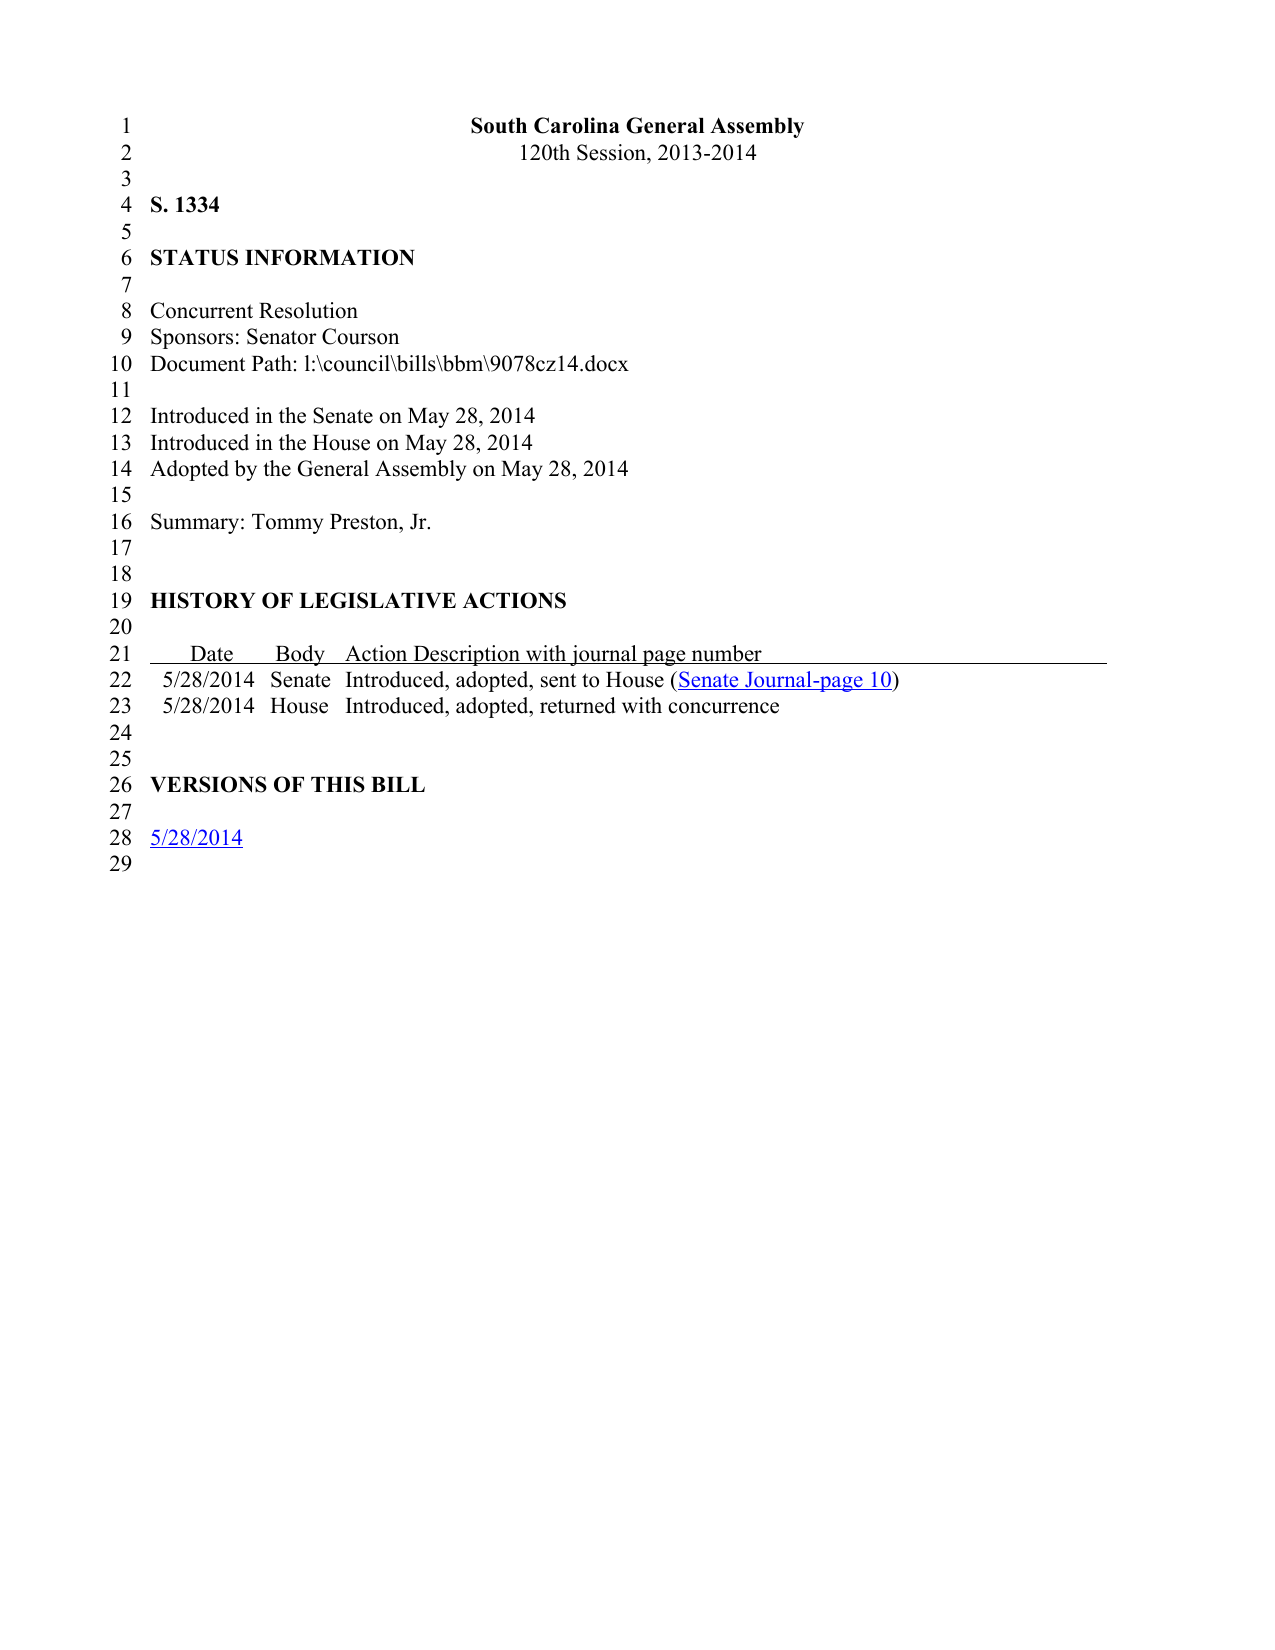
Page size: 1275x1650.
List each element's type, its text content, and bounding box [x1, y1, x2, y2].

text Adopted by the General Assembly on May 28, 2014 [150, 455, 1125, 481]
text STATUS INFORMATION [150, 244, 1125, 271]
text HISTORY OF LEGISLATIVE ACTIONS [150, 587, 1125, 613]
text 5/28/2014 [150, 824, 1125, 850]
text 5/28/2014 Senate Introduced, adopted, sent to House (Senate Journal-page 10) [150, 666, 1125, 692]
text 5/28/2014 House Introduced, adopted, returned with concurrence [150, 692, 1125, 719]
text Introduced in the Senate on May 28, 2014 [150, 402, 1125, 429]
text South Carolina General Assembly [150, 112, 1125, 139]
text S. 1334 [150, 192, 1125, 218]
text Date Body Action Description with journal page number [150, 639, 1125, 666]
text VERSIONS OF THIS BILL [150, 771, 1125, 798]
text Document Path: l:\council\bills\bbm\9078cz14.docx [150, 350, 1125, 376]
text Concurrent Resolution [150, 297, 1125, 323]
text 120th Session, 2013-2014 [150, 139, 1125, 165]
text Summary: Tommy Preston, Jr. [150, 508, 1125, 534]
text Sponsors: Senator Courson [150, 323, 1125, 350]
text Introduced in the House on May 28, 2014 [150, 429, 1125, 455]
